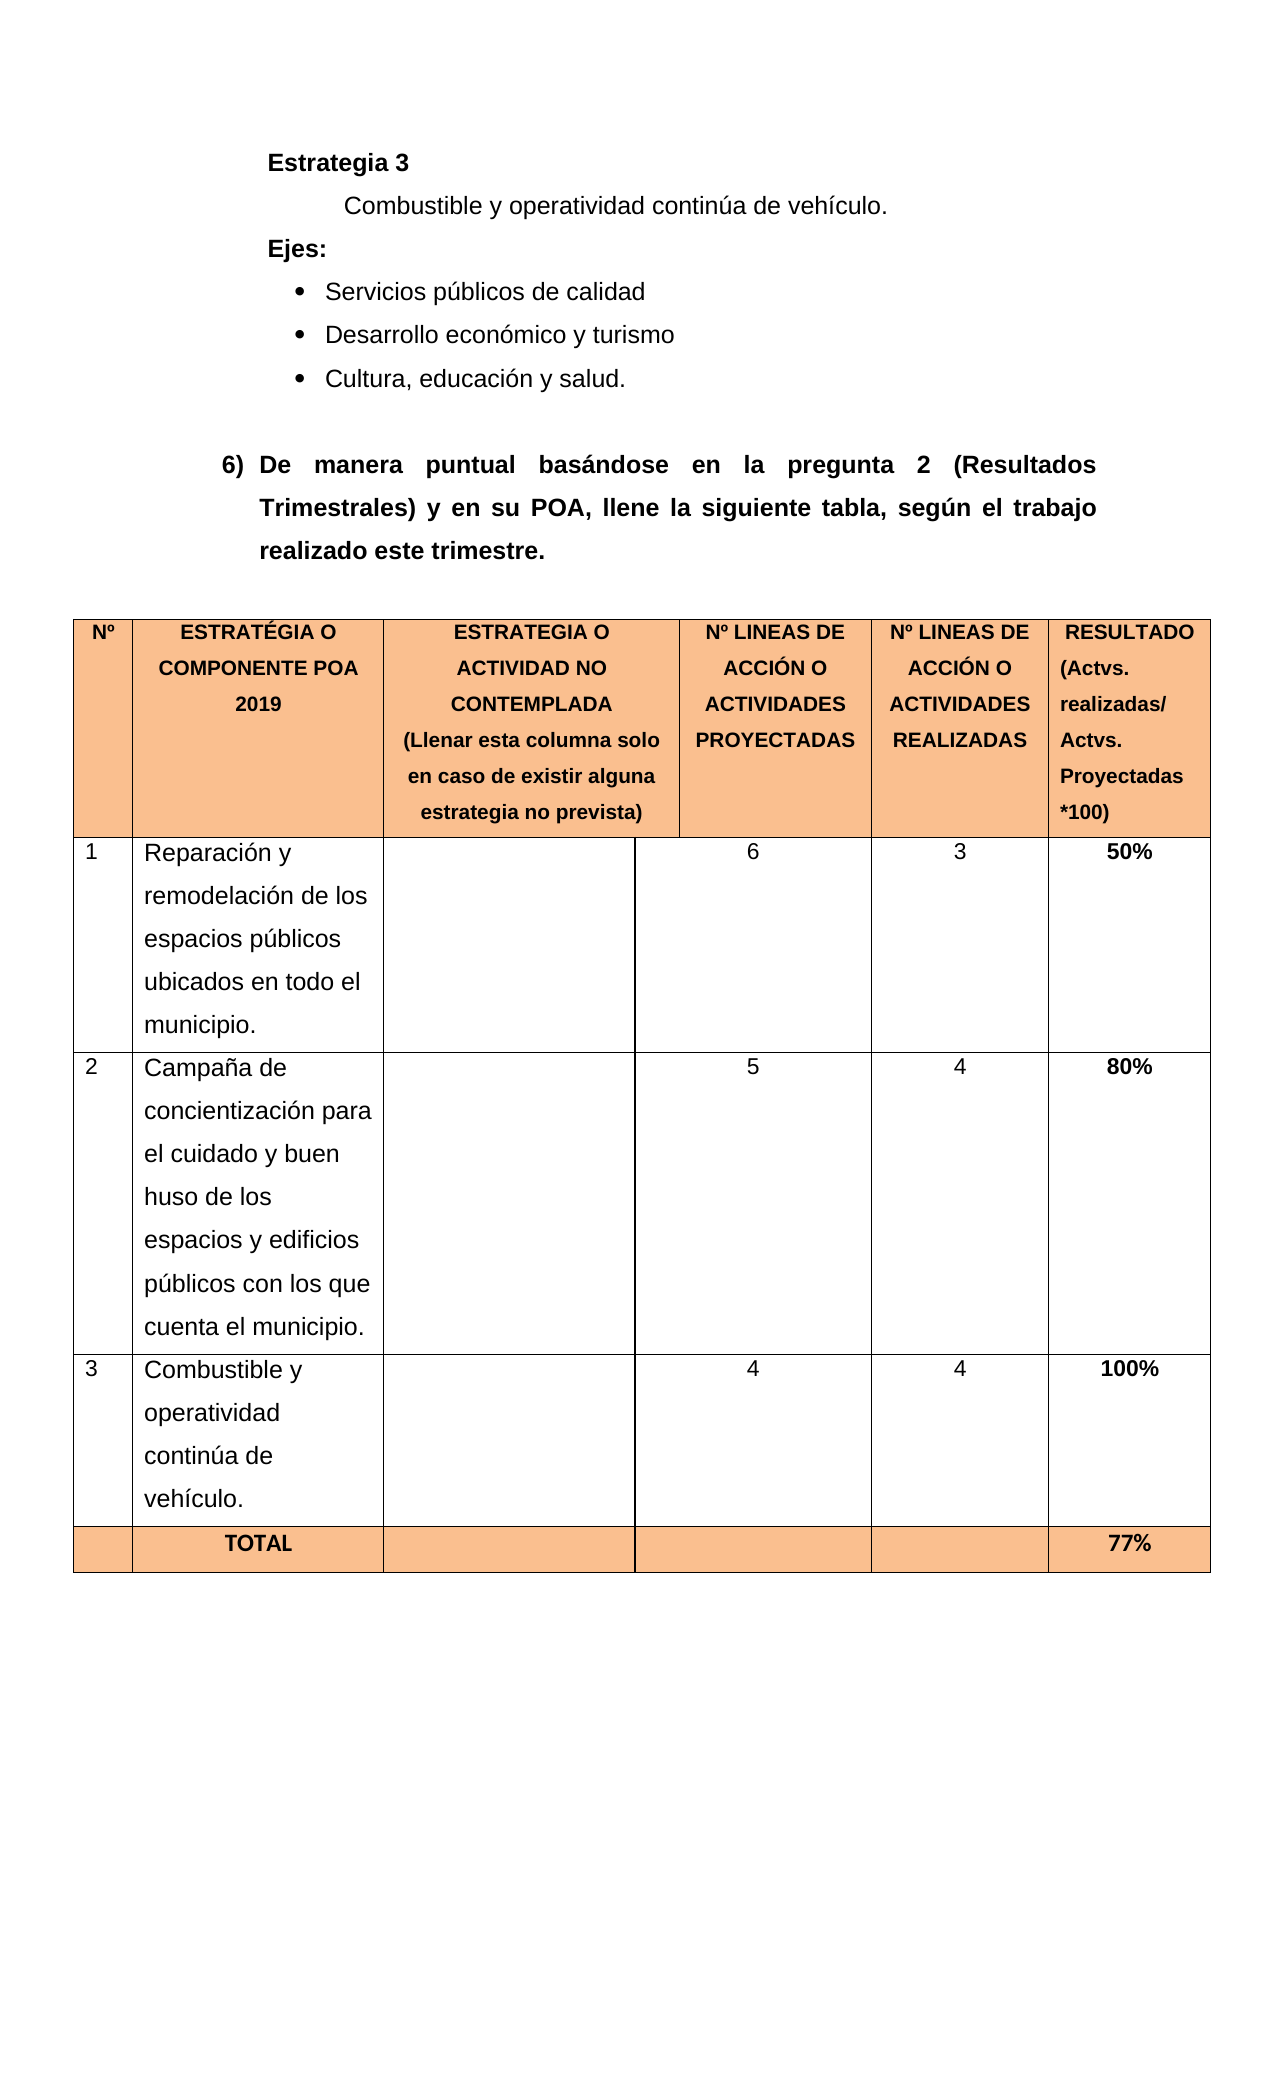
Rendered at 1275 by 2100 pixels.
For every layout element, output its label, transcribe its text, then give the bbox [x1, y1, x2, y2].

text Combustible y operatividad continúa de vehículo. [177, 191, 1098, 219]
table_cell 80% [1049, 1053, 1210, 1354]
table_cell Combustible y operatividad continúa de vehículo. [133, 1355, 383, 1526]
table_cell 2 [74, 1053, 132, 1354]
table_cell 100% [1049, 1355, 1210, 1526]
list Cultura, educación y salud. [252, 363, 1098, 392]
table_cell [384, 1527, 634, 1572]
table_cell [384, 838, 634, 1052]
table_header RESULTADO (Actvs. realizadas/ Actvs. Proyectadas *100) [1049, 620, 1210, 837]
table_cell 1 [74, 838, 132, 1052]
table_header Nº [74, 620, 132, 837]
table_cell 77% [1049, 1527, 1210, 1572]
table_cell 50% [1049, 838, 1210, 1052]
table_cell [636, 1527, 871, 1572]
table_header ESTRATEGIA O ACTIVIDAD NO CONTEMPLADA (Llenar esta columna solo en caso de existir alguna estrategia no prevista) [384, 620, 679, 837]
table_cell 4 [872, 1053, 1048, 1354]
table_cell 3 [872, 838, 1048, 1052]
table_cell Reparación y remodelación de los espacios públicos ubicados en todo el municipio. [133, 838, 383, 1052]
list Desarrollo económico y turismo [252, 320, 1098, 349]
table_cell [74, 1527, 132, 1572]
table_cell 4 [636, 1355, 871, 1526]
table_cell Campaña de concientización para el cuidado y buen huso de los espacios y edificios públicos con los que cuenta el municipio. [133, 1053, 383, 1354]
text Ejes: [177, 234, 1098, 263]
table_cell TOTAL [133, 1527, 383, 1572]
table_header ESTRATÉGIA O COMPONENTE POA 2019 [133, 620, 383, 837]
table_cell 5 [636, 1053, 871, 1354]
table_cell 6 [636, 838, 871, 1052]
table_header Nº LINEAS DE ACCIÓN O ACTIVIDADES REALIZADAS [872, 620, 1048, 837]
list Servicios públicos de calidad [252, 277, 1098, 306]
text Estrategia 3 [177, 148, 1098, 176]
list De manera puntual basándose en la pregunta 2 (Resultados Trimestrales) y en su POA, llene la siguiente tabla, según el trabajo realizado este trimestre. [222, 450, 1098, 565]
table_cell [872, 1527, 1048, 1572]
table_cell 4 [872, 1355, 1048, 1526]
table_cell 3 [74, 1355, 132, 1526]
table_cell [384, 1355, 634, 1526]
table_cell [384, 1053, 634, 1354]
table_header Nº LINEAS DE ACCIÓN O ACTIVIDADES PROYECTADAS [680, 620, 871, 837]
